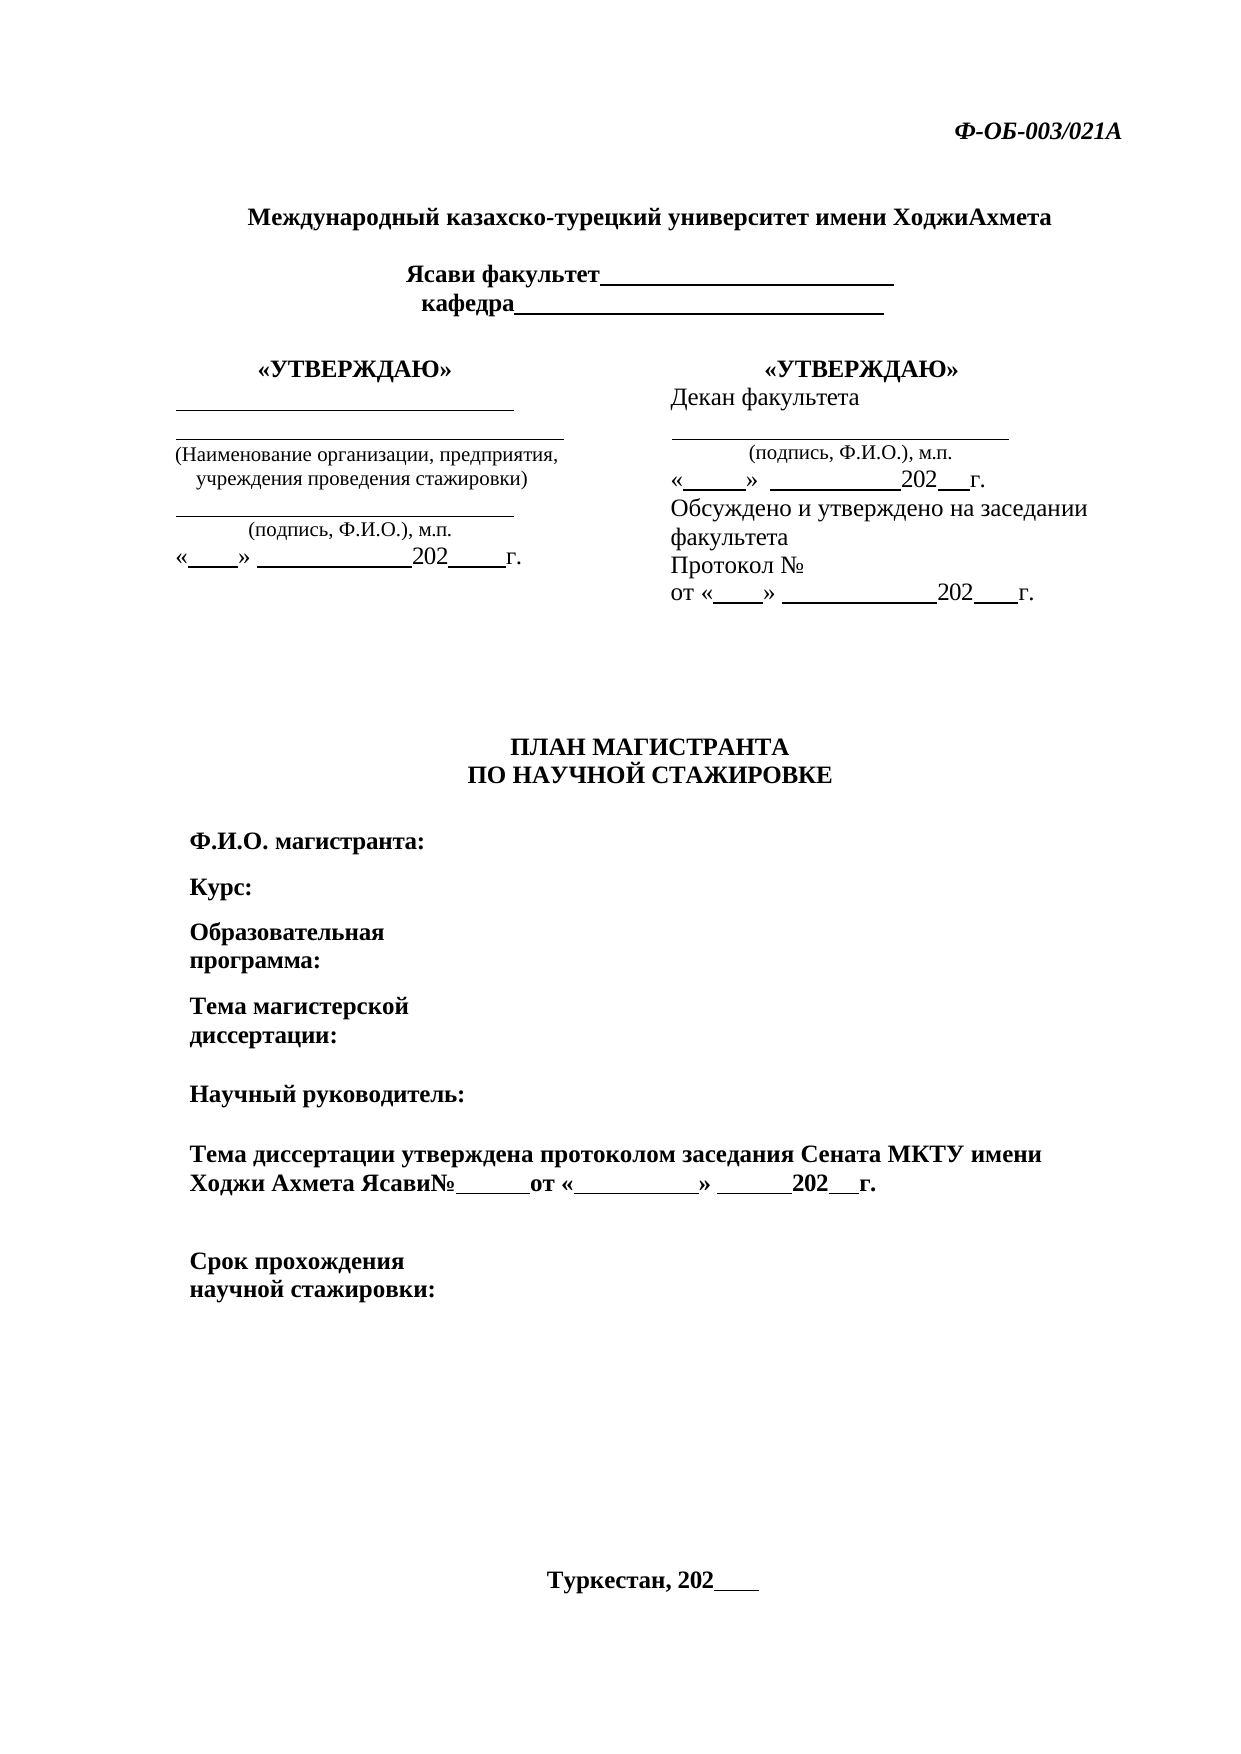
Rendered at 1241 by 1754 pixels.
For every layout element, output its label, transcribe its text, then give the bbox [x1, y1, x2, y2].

table_header «УТВЕРЖДАЮ» (Наименование организации, предприятия, учреждения проведения стажировки) (подпись, Ф.И.О.), м.п. « » 202 г. [170, 355, 616, 608]
table_cell Курс: [184, 864, 1128, 909]
table_cell Тема магистерской диссертации: [184, 983, 1128, 1064]
text Международный казахско-турецкий университет имени ХоджиАхмета Ясави факультет [209, 173, 1090, 288]
text кафедра [165, 288, 1140, 317]
table_cell Научный руководитель: [184, 1065, 1128, 1124]
text Туркестан, 202 [165, 1565, 1140, 1593]
text ПО НАУЧНОЙ СТАЖИРОВКЕ [159, 760, 1140, 789]
text ПЛАН МАГИСТРАНТА [159, 732, 1140, 760]
table_cell Образовательная программа: [184, 909, 1128, 983]
table_cell Тема диссертации утверждена протоколом заседания Сената МКТУ имени Ходжи Ахмета Ясави№ от « » 202 г. [184, 1124, 1128, 1223]
table_header «УТВЕРЖДАЮ» Декан факультета (подпись, Ф.И.О.), м.п. « » 202 г. Обсуждено и утверждено на заседании факультета Протокол № от « » 202 г. [616, 355, 1093, 608]
table_cell Срок прохождения научной стажировки: [184, 1223, 1128, 1305]
text Ф-ОБ-003/021А [156, 116, 1122, 144]
table_header Ф.И.О. магистранта: [184, 827, 1128, 864]
